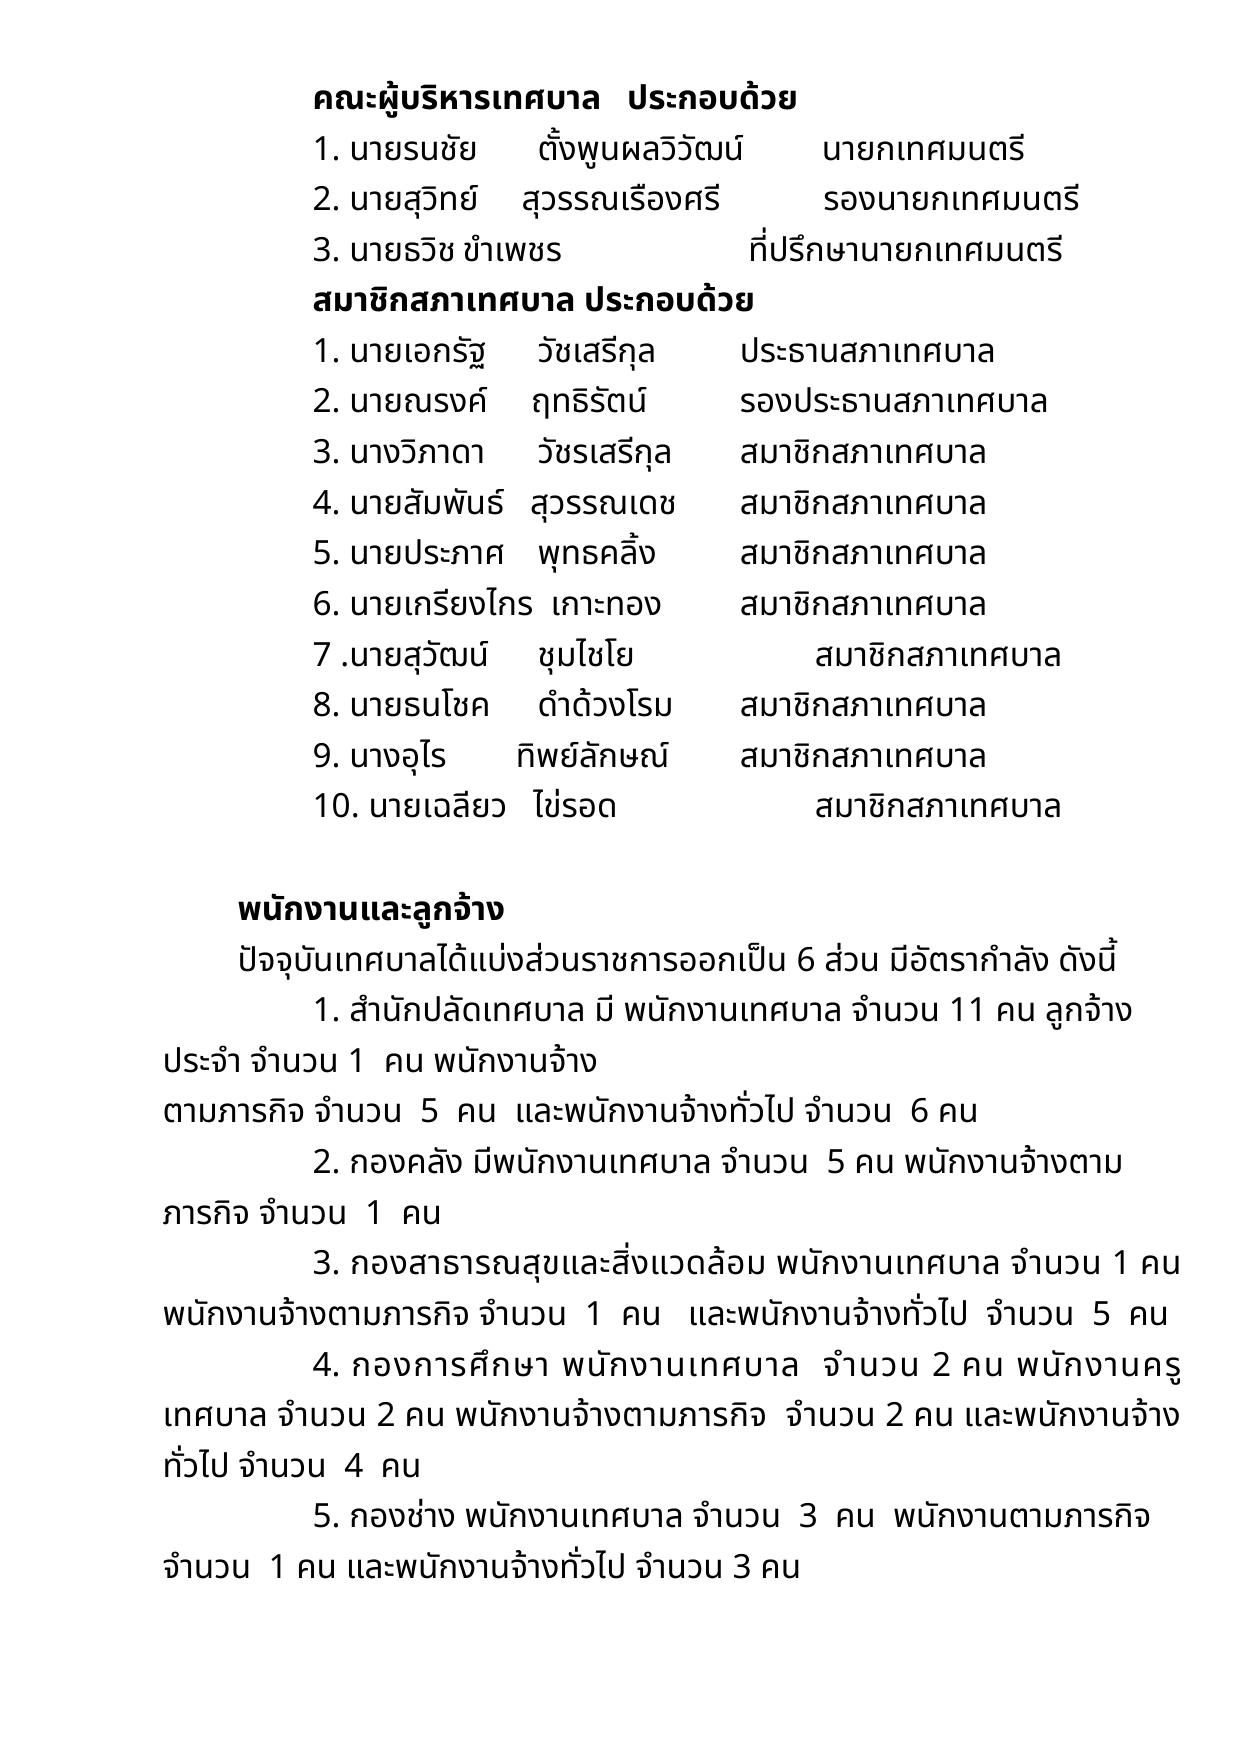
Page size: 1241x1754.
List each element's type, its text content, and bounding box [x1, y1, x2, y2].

text 10. นายเฉลียว ไข่รอด สมาชิกสภาเทศบาล [162, 782, 1181, 833]
text 2. นายสุวิทย์ สุวรรณเรืองศรี รองนายกเทศมนตรี [162, 175, 1181, 226]
text 4. กองการศึกษา พนักงานเทศบาล จำนวน 2 คน พนักงานครูเทศบาล จำนวน 2 คน พนักงานจ้างตามภารกิจ จำนวน 2 คน และพนักงานจ้างทั่วไป จำนวน 4 คน [162, 1340, 1181, 1492]
text 2. นายณรงค์ ฤทธิรัตน์ รองประธานสภาเทศบาล [162, 377, 1181, 428]
text 1. สำนักปลัดเทศบาล มี พนักงานเทศบาล จำนวน 11 คน ลูกจ้างประจำ จำนวน 1 คน พนักงานจ้าง [162, 986, 1181, 1087]
text 3. นางวิภาดา วัชรเสรีกุล สมาชิกสภาเทศบาล [162, 428, 1181, 478]
text 7 .นายสุวัฒน์ ชุมไชโย สมาชิกสภาเทศบาล [162, 630, 1181, 681]
text 6. นายเกรียงไกร เกาะทอง สมาชิกสภาเทศบาล [162, 580, 1181, 630]
text พนักงานและลูกจ้าง [162, 885, 1181, 935]
text 3. กองสาธารณสุขและสิ่งแวดล้อม พนักงานเทศบาล จำนวน 1 คน พนักงานจ้างตามภารกิจ จำนวน 1 คน และพนักงานจ้างทั่วไป จำนวน 5 คน [162, 1239, 1181, 1340]
text ปัจจุบันเทศบาลได้แบ่งส่วนราชการออกเป็น 6 ส่วน มีอัตรากำลัง ดังนี้ [162, 935, 1181, 986]
text 5. นายประภาศ พุทธคลิ้ง สมาชิกสภาเทศบาล [162, 529, 1181, 580]
text 1. นายรนชัย ตั้งพูนผลวิวัฒน์ นายกเทศมนตรี [162, 124, 1181, 175]
text 3. นายธวิช ขำเพชร ที่ปรึกษานายกเทศมนตรี [162, 226, 1181, 276]
text 1. นายเอกรัฐ วัชเสรีกุล ประธานสภาเทศบาล [162, 327, 1181, 377]
text 2. กองคลัง มีพนักงานเทศบาล จำนวน 5 คน พนักงานจ้างตามภารกิจ จำนวน 1 คน [162, 1138, 1181, 1239]
text คณะผู้บริหารเทศบาล ประกอบด้วย [162, 74, 1181, 124]
text สมาชิกสภาเทศบาล ประกอบด้วย [162, 276, 1181, 327]
text 4. นายสัมพันธ์ สุวรรณเดช สมาชิกสภาเทศบาล [162, 478, 1181, 529]
text ตามภารกิจ จำนวน 5 คน และพนักงานจ้างทั่วไป จำนวน 6 คน [162, 1087, 1181, 1138]
text 8. นายธนโชค ดำด้วงโรม สมาชิกสภาเทศบาล [162, 681, 1181, 732]
text 5. กองช่าง พนักงานเทศบาล จำนวน 3 คน พนักงานตามภารกิจ จำนวน 1 คน และพนักงานจ้างทั่วไป จำนวน 3 คน [162, 1492, 1181, 1593]
text 9. นางอุไร ทิพย์ลักษณ์ สมาชิกสภาเทศบาล [162, 732, 1181, 782]
